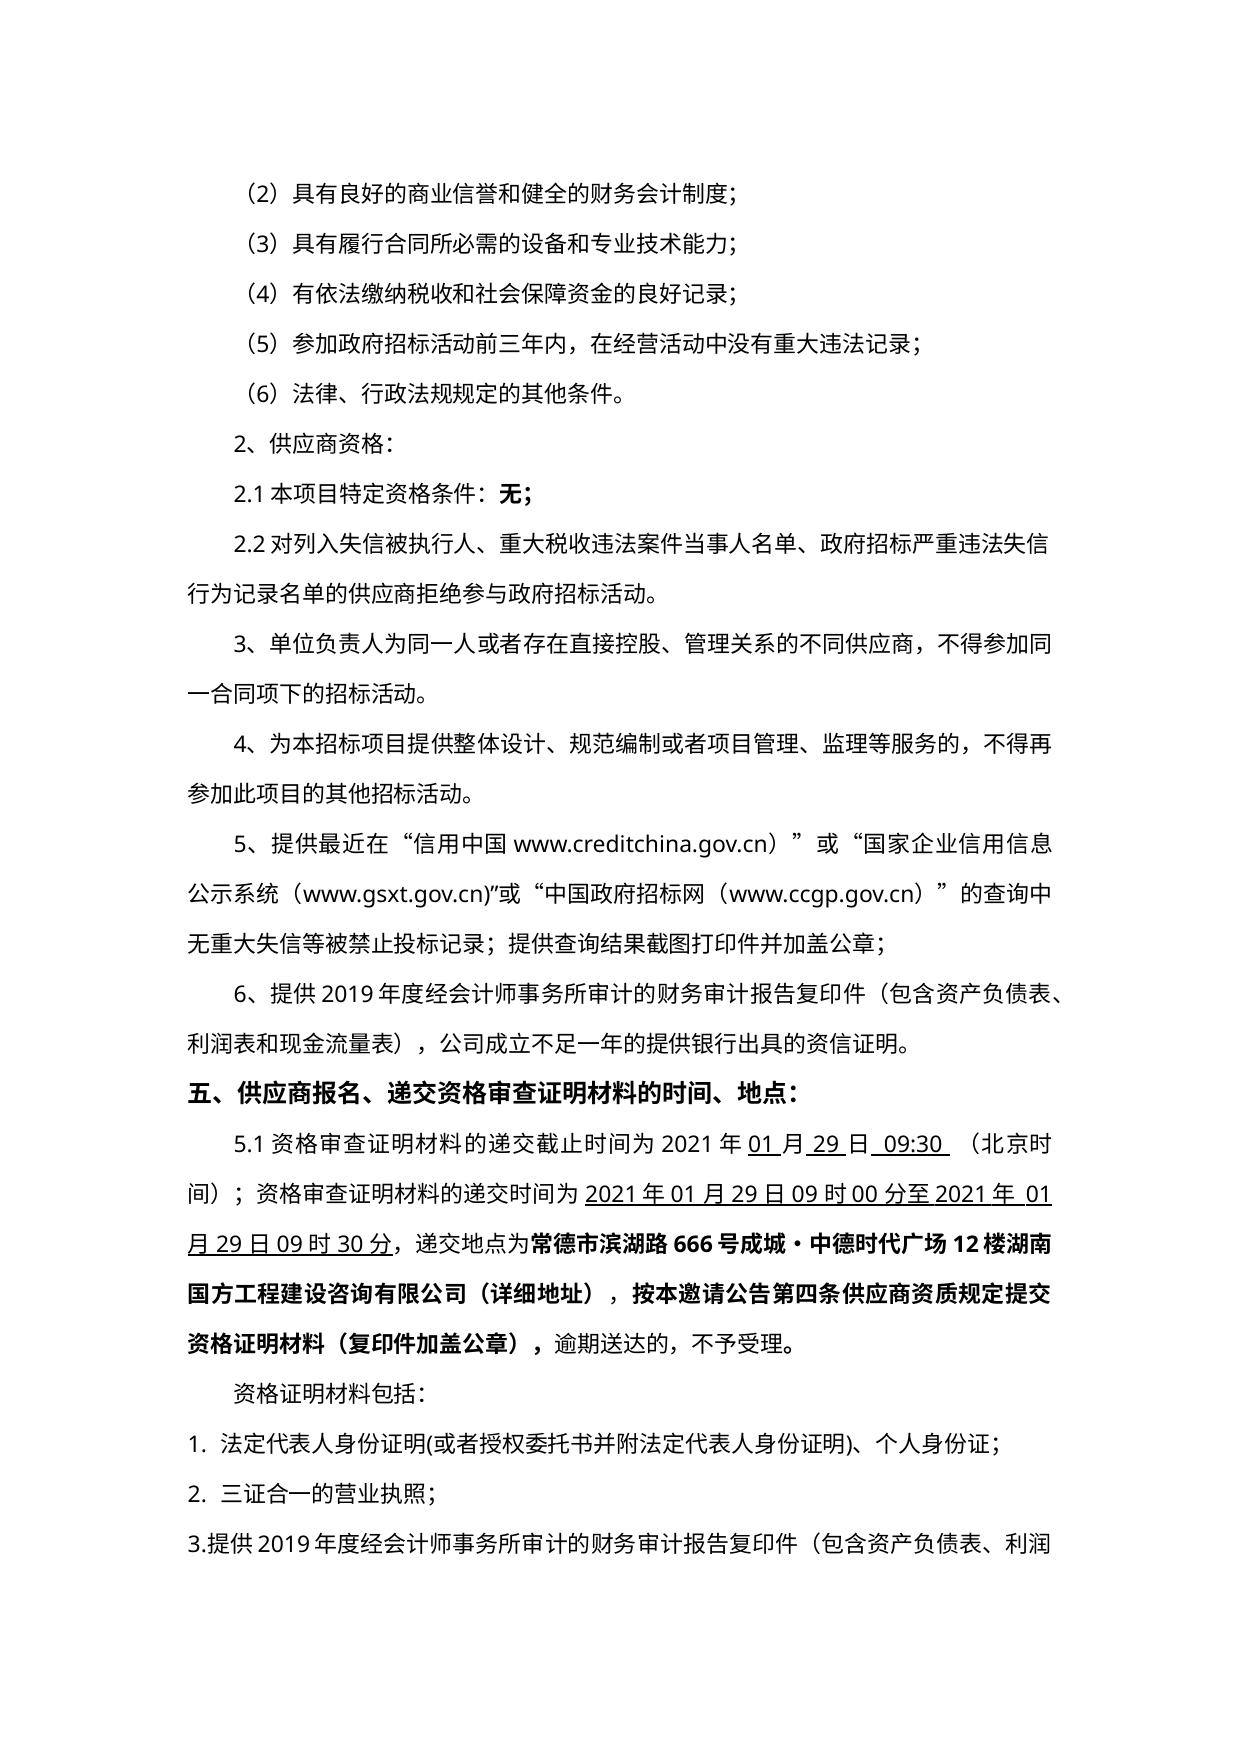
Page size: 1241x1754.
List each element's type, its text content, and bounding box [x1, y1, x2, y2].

text （5）参加政府招标活动前三年内，在经营活动中没有重大违法记录； [187, 312, 1053, 362]
text 3、单位负责人为同一人或者存在直接控股、管理关系的不同供应商，不得参加同一合同项下的招标活动。 [187, 612, 1053, 712]
list 三证合一的营业执照； [187, 1462, 1053, 1512]
text 6、提供2019年度经会计师事务所审计的财务审计报告复印件（包含资产负债表、利润表和现金流量表），公司成立不足一年的提供银行出具的资信证明。 [187, 962, 1053, 1062]
text （4）有依法缴纳税收和社会保障资金的良好记录； [187, 262, 1053, 312]
text 2、供应商资格： [187, 412, 1053, 462]
text （2）具有良好的商业信誉和健全的财务会计制度； [187, 162, 1053, 212]
text 5、提供最近在“信用中国www.creditchina.gov.cn）”或“国家企业信用信息公示系统（www.gsxt.gov.cn)”或“中国政府招标网（www.ccgp.gov.cn）”的查询中无重大失信等被禁止投标记录；提供查询结果截图打印件并加盖公章； [187, 812, 1053, 962]
text 资格证明材料包括： [187, 1362, 1053, 1412]
list 法定代表人身份证明(或者授权委托书并附法定代表人身份证明)、个人身份证； [187, 1412, 1053, 1462]
text （3）具有履行合同所必需的设备和专业技术能力； [187, 212, 1053, 262]
text 4、为本招标项目提供整体设计、规范编制或者项目管理、监理等服务的，不得再参加此项目的其他招标活动。 [187, 712, 1053, 812]
text 2.2对列入失信被执行人、重大税收违法案件当事人名单、政府招标严重违法失信行为记录名单的供应商拒绝参与政府招标活动。 [187, 512, 1053, 612]
text 五、供应商报名、递交资格审查证明材料的时间、地点： [187, 1062, 1053, 1112]
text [187, 1512, 1053, 1562]
text 2.1本项目特定资格条件：无； [187, 462, 1053, 512]
text 5.1资格审查证明材料的递交截止时间为2021年01 月 29 日 09:30 （北京时间）；资格审查证明材料的递交时间为2021年 01 月 29 日09 时00 分至2021年 01月 29 日 09 时 30 分，递交地点为常德市滨湖路666号成城•中德时代广场12楼湖南国方工程建设咨询有限公司（详细地址），按本邀请公告第四条供应商资质规定提交资格证明材料（复印件加盖公章），逾期送达的，不予受理。 [187, 1112, 1053, 1362]
text （6）法律、行政法规规定的其他条件。 [187, 362, 1053, 412]
